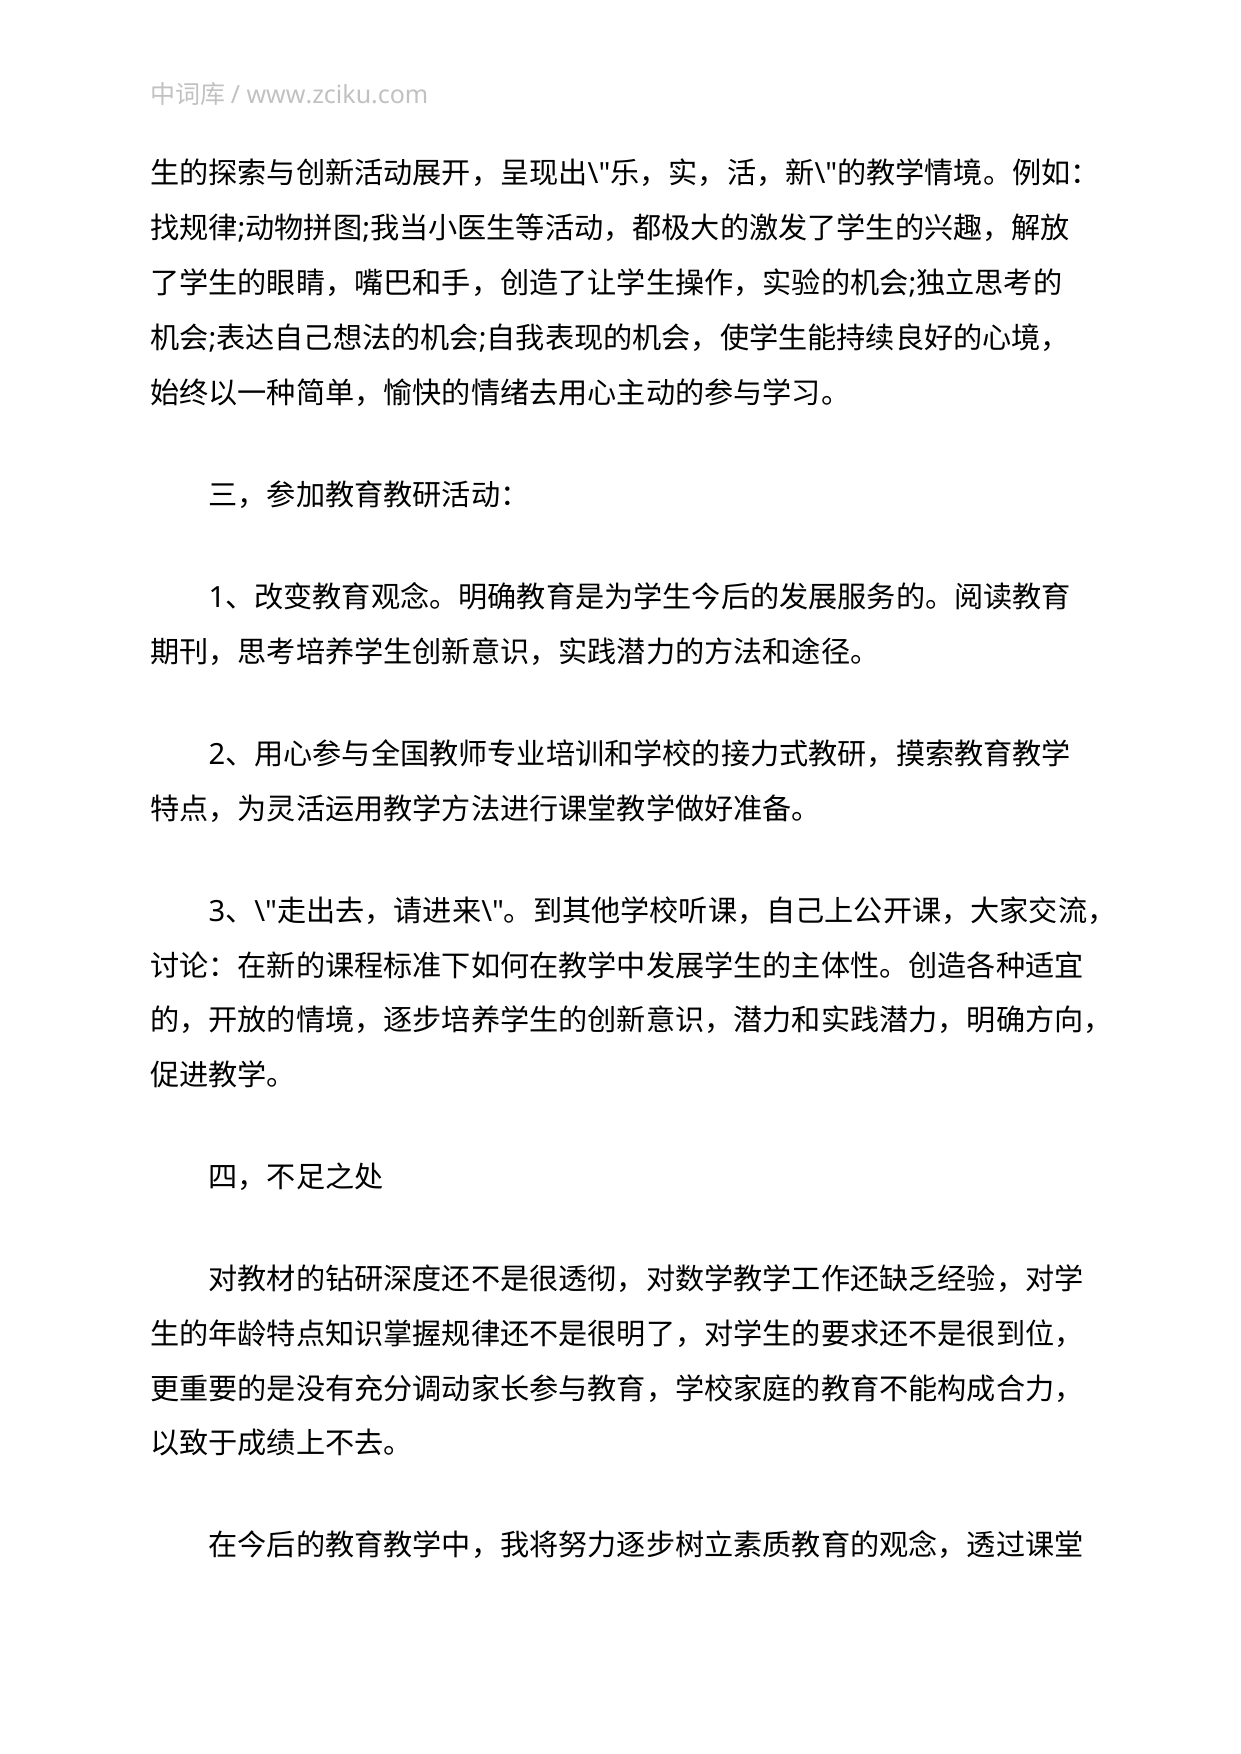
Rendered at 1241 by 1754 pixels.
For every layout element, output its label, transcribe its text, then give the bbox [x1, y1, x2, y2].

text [150, 150, 1090, 412]
text 1、改变教育观念。明确教育是为学生今后的发展服务的。阅读教育期刊，思考培养学生创新意识，实践潜力的方法和途径。 [150, 573, 1090, 671]
text 对教材的钻研深度还不是很透彻，对数学教学工作还缺乏经验，对学生的年龄特点知识掌握规律还不是很明了，对学生的要求还不是很到位，更重要的是没有充分调动家长参与教育，学校家庭的教育不能构成合力，以致于成绩上不去。 [150, 1255, 1090, 1462]
text 四，不足之处 [150, 1154, 1090, 1196]
text 三，参加教育教研活动： [150, 472, 1090, 514]
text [150, 1522, 1090, 1564]
text 2、用心参与全国教师专业培训和学校的接力式教研，摸索教育教学特点，为灵活运用教学方法进行课堂教学做好准备。 [150, 730, 1090, 828]
text 3、\"走出去，请进来\"。到其他学校听课，自己上公开课，大家交流，讨论：在新的课程标准下如何在教学中发展学生的主体性。创造各种适宜的，开放的情境，逐步培养学生的创新意识，潜力和实践潜力，明确方向，促进教学。 [150, 887, 1090, 1094]
